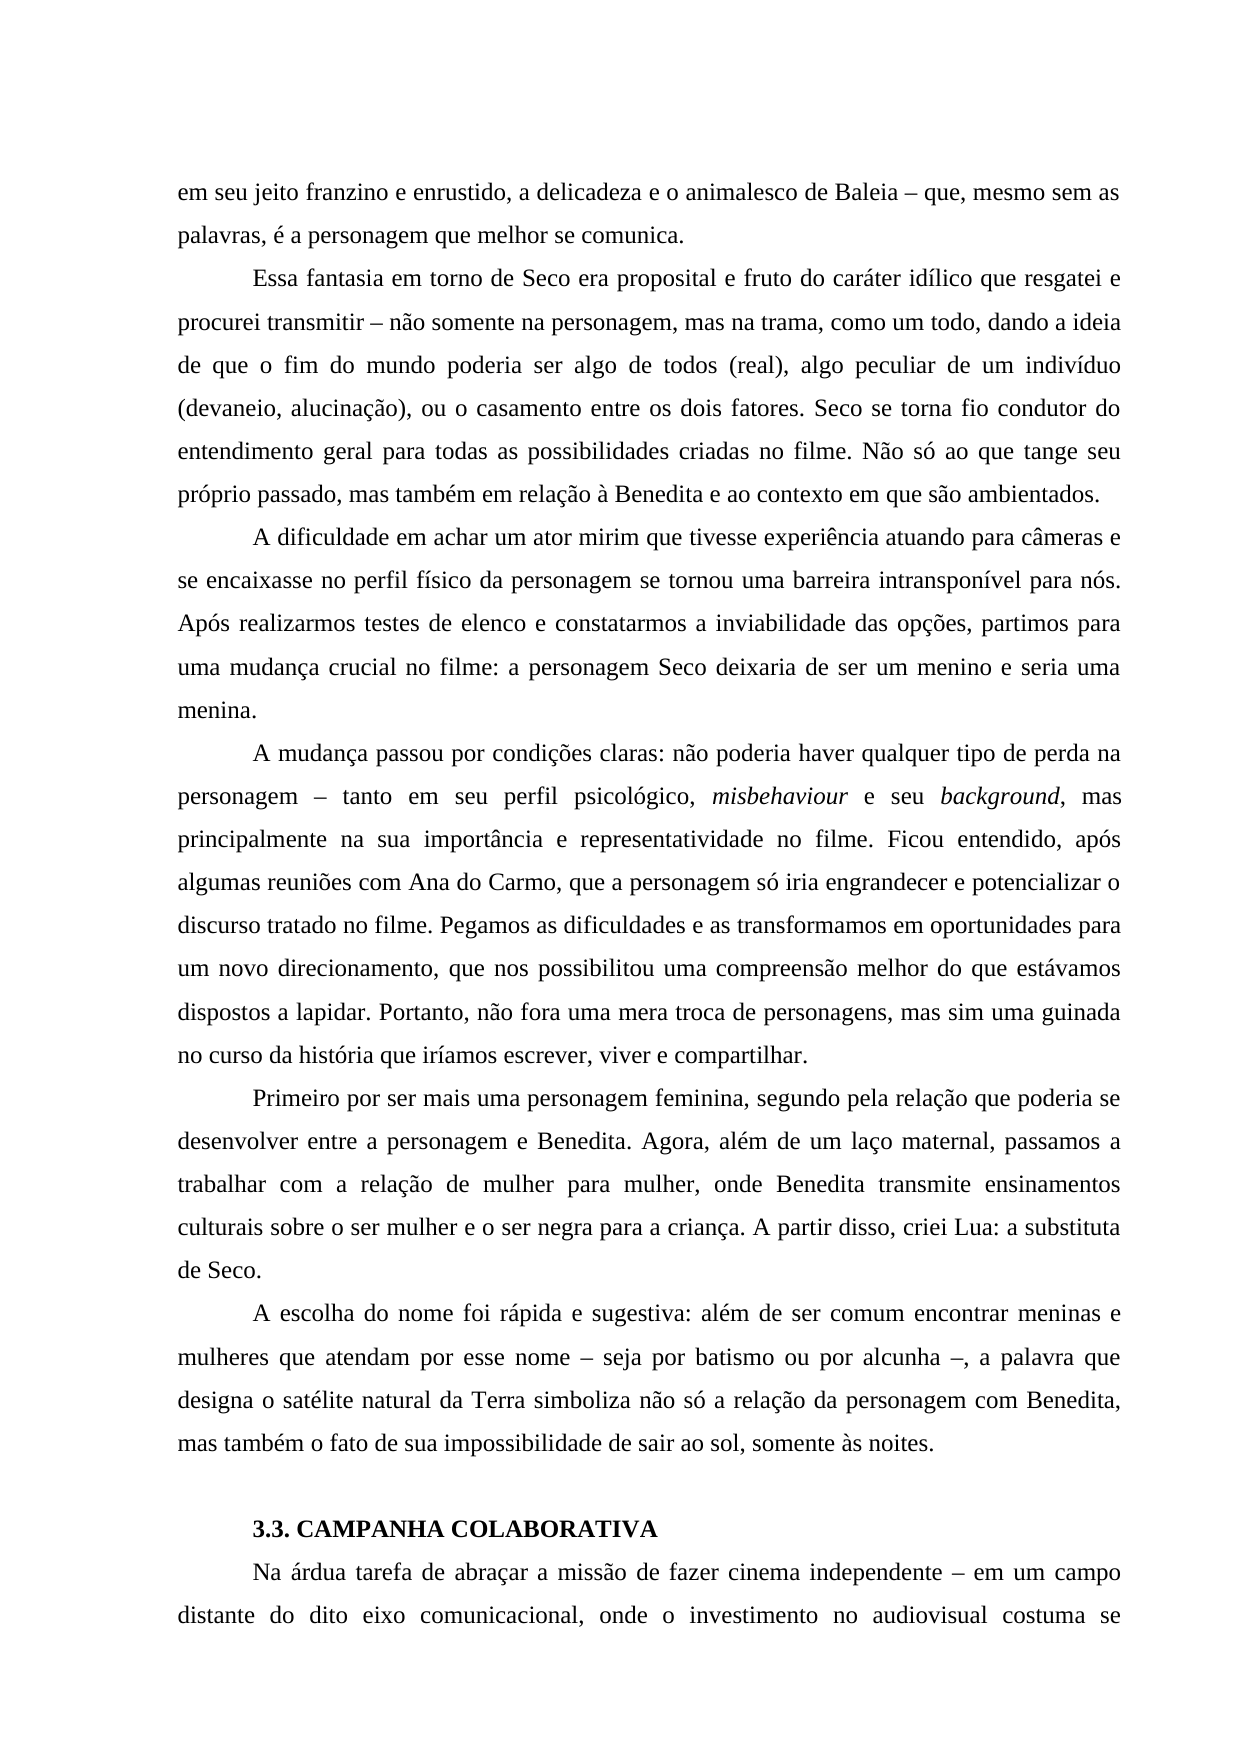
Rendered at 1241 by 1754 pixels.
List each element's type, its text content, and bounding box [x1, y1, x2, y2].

text Essa fantasia em torno de Seco era proposital e fruto do caráter idílico que resgatei e procurei transmitir – não somente na personagem, mas na trama, como um todo, dando a ideia de que o fim do mundo poderia ser algo de todos (real), algo peculiar de um indivíduo (devaneio, alucinação), ou o casamento entre os dois fatores. Seco se torna fio condutor do entendimento geral para todas as possibilidades criadas no filme. Não só ao que tange seu próprio passado, mas também em relação à Benedita e ao contexto em que são ambientados. [177, 263, 1122, 508]
text A mudança passou por condições claras: não poderia haver qualquer tipo de perda na personagem – tanto em seu perfil psicológico, misbehaviour e seu background, mas principalmente na sua importância e representatividade no filme. Ficou entendido, após algumas reuniões com Ana do Carmo, que a personagem só iria engrandecer e potencializar o discurso tratado no filme. Pegamos as dificuldades e as transformamos em oportunidades para um novo direcionamento, que nos possibilitou uma compreensão melhor do que estávamos dispostos a lapidar. Portanto, não fora uma mera troca de personagens, mas sim uma guinada no curso da história que iríamos escrever, viver e compartilhar. [177, 738, 1122, 1068]
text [177, 1557, 1122, 1629]
text 3.3. CAMPANHA COLABORATIVA [252, 1514, 1122, 1543]
text Primeiro por ser mais uma personagem feminina, segundo pela relação que poderia se desenvolver entre a personagem e Benedita. Agora, além de um laço maternal, passamos a trabalhar com a relação de mulher para mulher, onde Benedita transmite ensinamentos culturais sobre o ser mulher e o ser negra para a criança. A partir disso, criei Lua: a substituta de Seco. [177, 1083, 1122, 1284]
text A dificuldade em achar um ator mirim que tivesse experiência atuando para câmeras e se encaixasse no perfil físico da personagem se tornou uma barreira intransponível para nós. Após realizarmos testes de elenco e constatarmos a inviabilidade das opções, partimos para uma mudança crucial no filme: a personagem Seco deixaria de ser um menino e seria uma menina. [177, 522, 1122, 723]
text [177, 177, 1122, 249]
text A escolha do nome foi rápida e sugestiva: além de ser comum encontrar meninas e mulheres que atendam por esse nome – seja por batismo ou por alcunha –, a palavra que designa o satélite natural da Terra simboliza não só a relação da personagem com Benedita, mas também o fato de sua impossibilidade de sair ao sol, somente às noites. [177, 1298, 1122, 1457]
